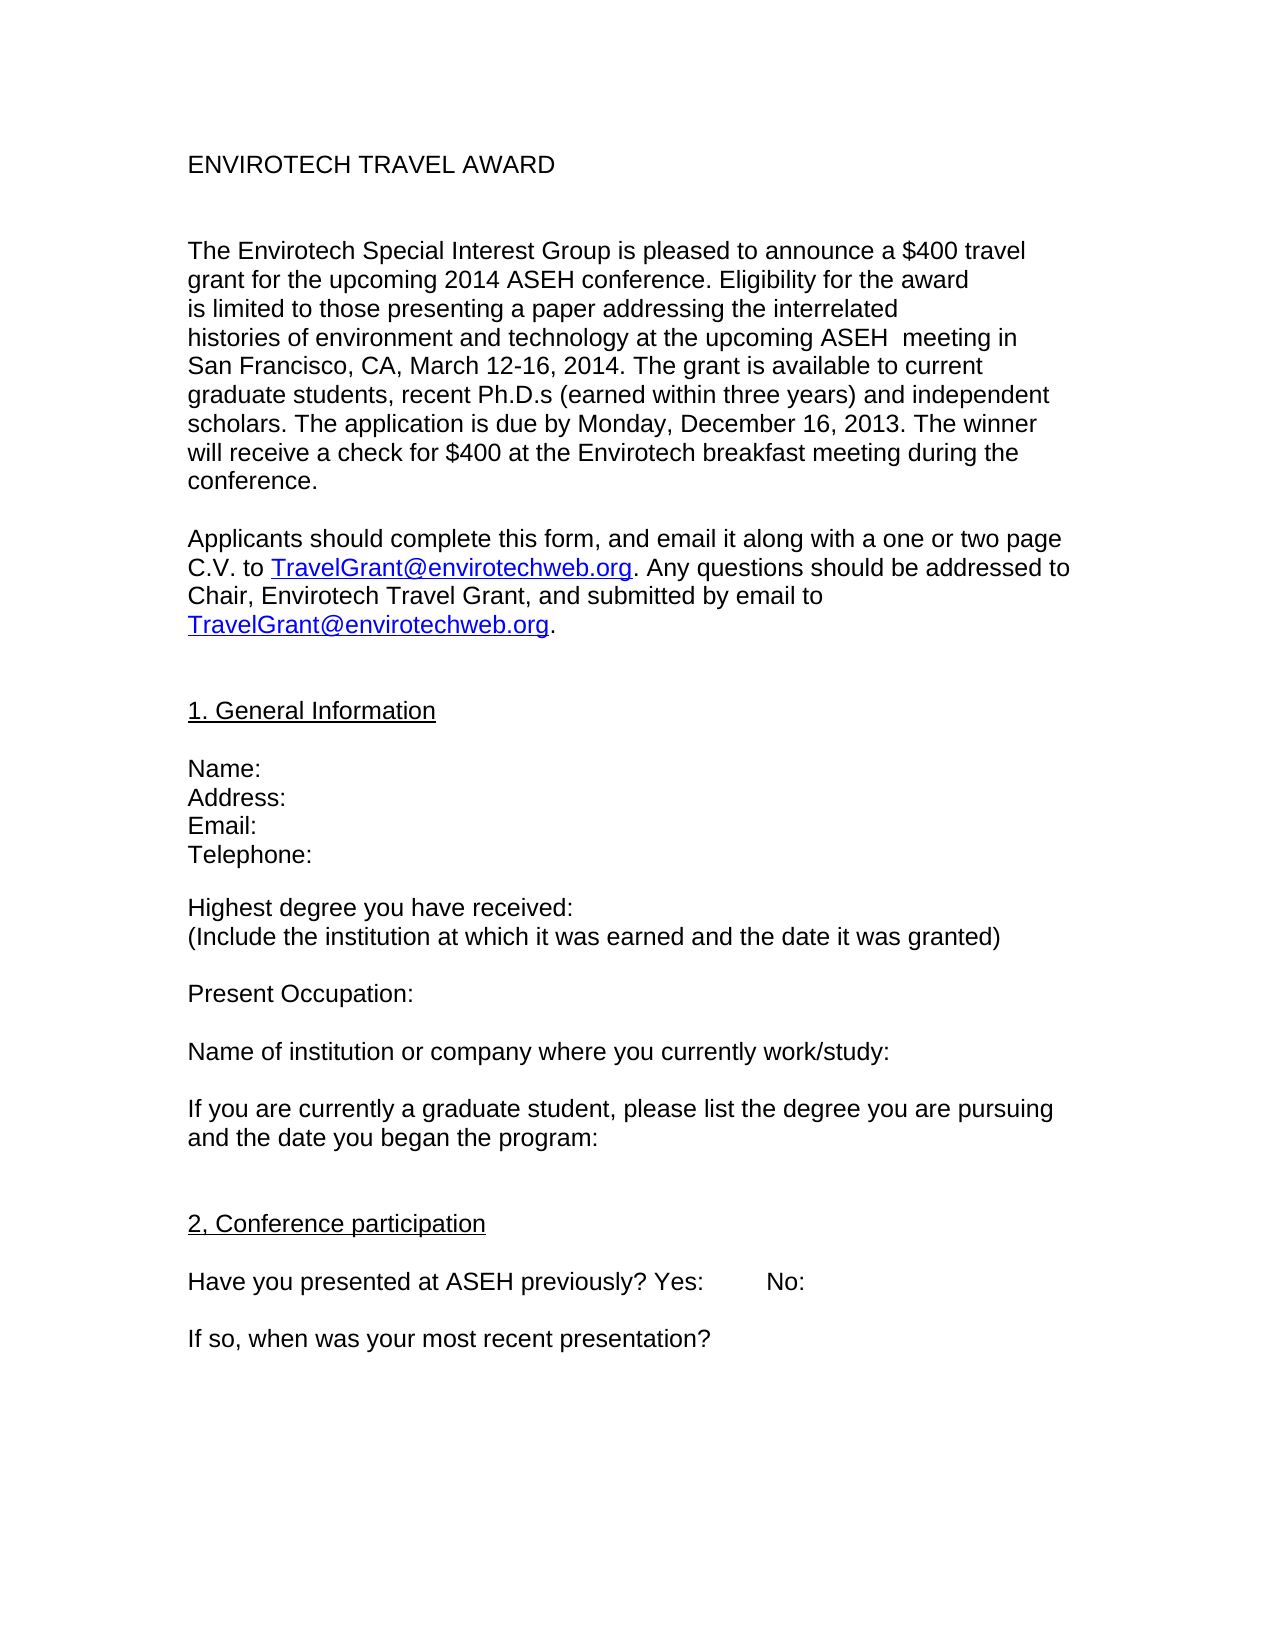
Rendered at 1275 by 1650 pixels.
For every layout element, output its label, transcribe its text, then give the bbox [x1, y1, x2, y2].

text The Envirotech Special Interest Group is pleased to announce a $400 travel grant for the upcoming 2014 ASEH conference. Eligibility for the award [187, 236, 1087, 294]
text Name: [187, 754, 1087, 782]
text San Francisco, CA, March 12-16, 2014. The grant is available to current graduate students, recent Ph.D.s (earned within three years) and independent scholars. The application is due by Monday, December 16, 2013. The winner [187, 351, 1087, 437]
text Applicants should complete this form, and email it along with a one or two page C.V. to TravelGrant@envirotechweb.org. Any questions should be addressed to Chair, Envirotech Travel Grant, and submitted by email to TravelGrant@envirotechweb.org. [187, 524, 1087, 639]
text Present Occupation: [187, 979, 1087, 1008]
text Email: [187, 811, 1087, 840]
text is limited to those presenting a paper addressing the interrelated [187, 294, 1087, 322]
text (Include the institution at which it was earned and the date it was granted) [187, 921, 1087, 950]
text If you are currently a graduate student, please list the degree you are pursuing and the date you began the program: [187, 1094, 1087, 1151]
text 2, Conference participation [187, 1209, 1087, 1238]
text Address: [187, 782, 1087, 811]
text Have you presented at ASEH previously? Yes: No: [187, 1266, 1087, 1295]
text 1. General Information [187, 696, 1087, 725]
text Name of institution or company where you currently work/study: [187, 1036, 1087, 1065]
text histories of environment and technology at the upcoming ASEH meeting in [187, 322, 1087, 351]
text will receive a check for $400 at the Envirotech breakfast meeting during the [187, 437, 1087, 466]
text conference. [187, 466, 1087, 495]
text ENVIROTECH TRAVEL AWARD [187, 150, 1087, 179]
text Highest degree you have received: [187, 893, 1087, 921]
text Telephone: [187, 840, 1087, 869]
text If so, when was your most recent presentation? [187, 1324, 1087, 1353]
